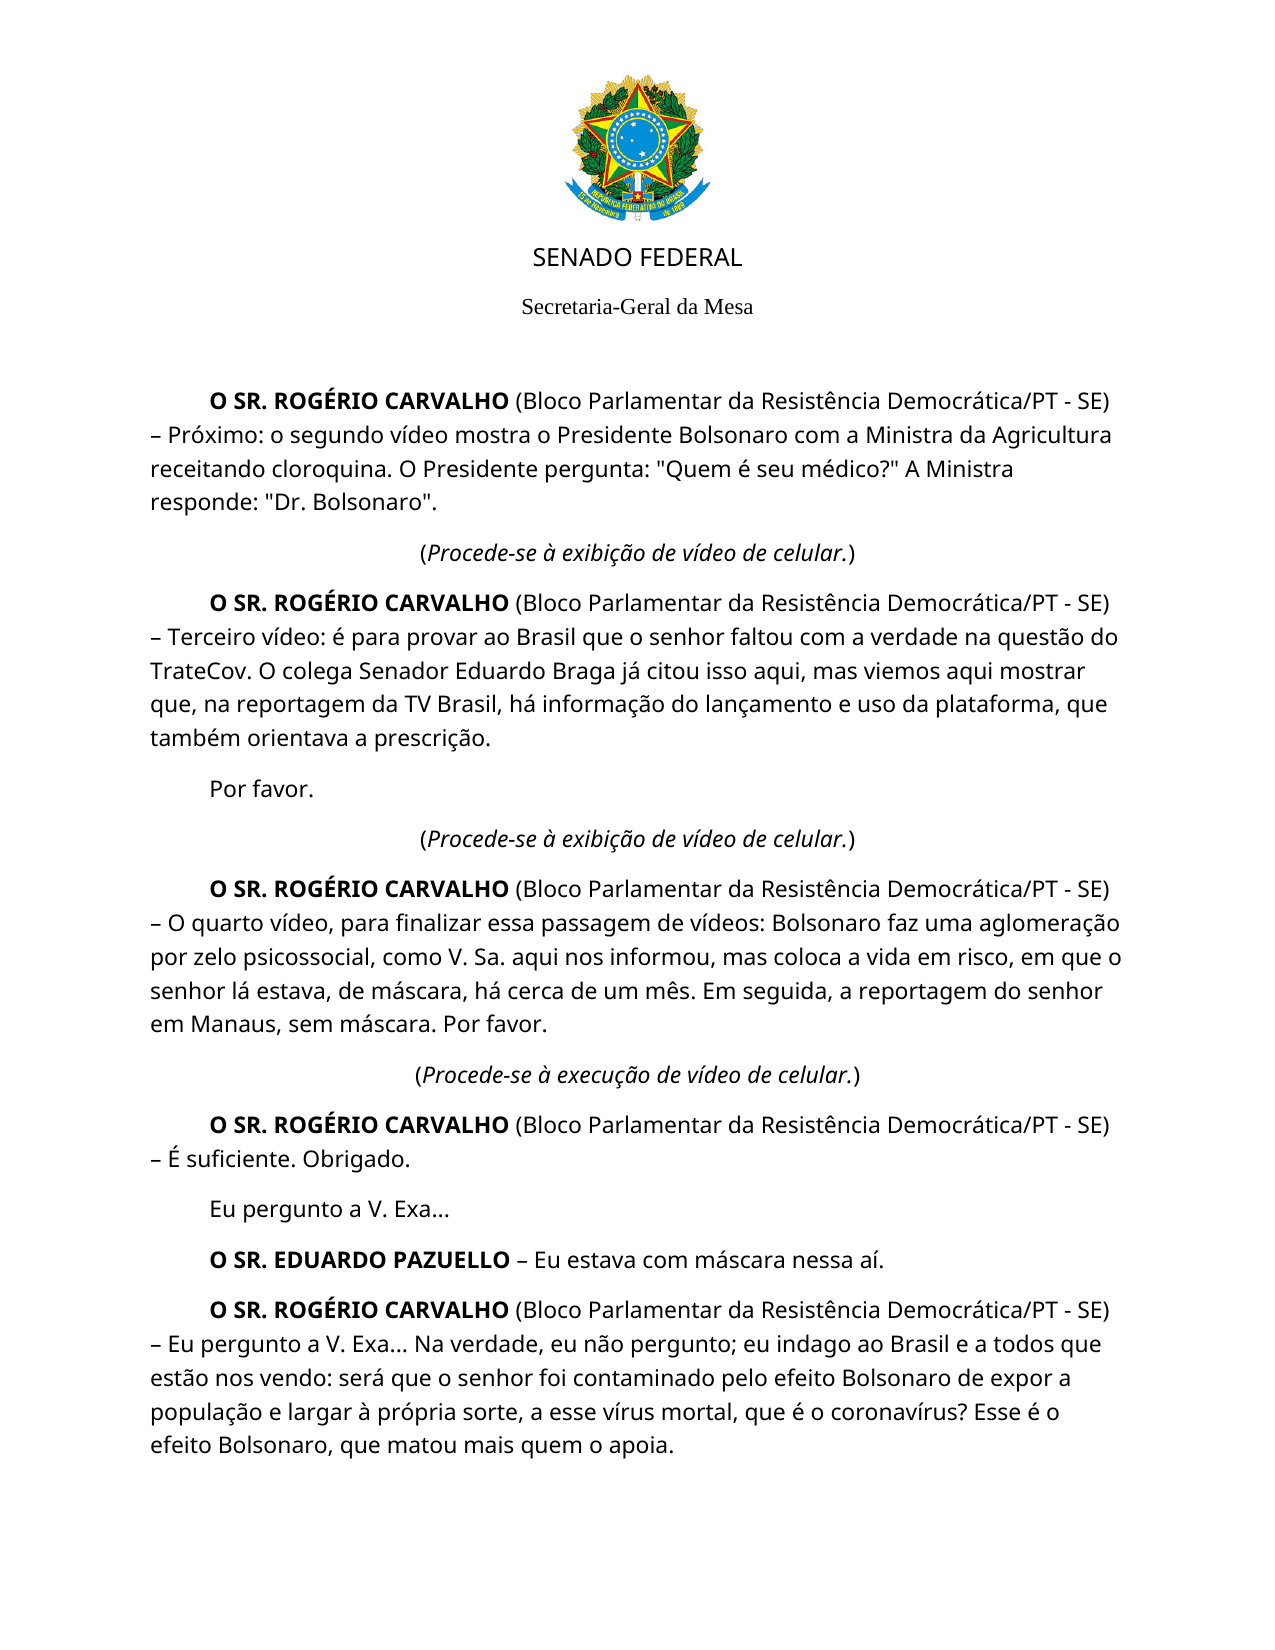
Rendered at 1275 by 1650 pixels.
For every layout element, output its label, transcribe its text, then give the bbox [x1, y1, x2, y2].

text O SR. ROGÉRIO CARVALHO (Bloco Parlamentar da Resistência Democrática/PT - SE) – Próximo: o segundo vídeo mostra o Presidente Bolsonaro com a Ministra da Agricultura receitando cloroquina. O Presidente pergunta: "Quem é seu médico?" A Ministra responde: "Dr. Bolsonaro". [150, 385, 1125, 517]
text Eu pergunto a V. Exa... [150, 1193, 1125, 1224]
text O SR. EDUARDO PAZUELLO – Eu estava com máscara nessa aí. [150, 1244, 1125, 1275]
text Por favor. [150, 772, 1125, 804]
text (Procede-se à exibição de vídeo de celular.) [150, 537, 1125, 568]
text (Procede-se à exibição de vídeo de celular.) [150, 823, 1125, 854]
text O SR. ROGÉRIO CARVALHO (Bloco Parlamentar da Resistência Democrática/PT - SE) – Eu pergunto a V. Exa... Na verdade, eu não pergunto; eu indago ao Brasil e a todos que estão nos vendo: será que o senhor foi contaminado pelo efeito Bolsonaro de expor a população e largar à própria sorte, a esse vírus mortal, que é o coronavírus? Esse é o efeito Bolsonaro, que matou mais quem o apoia. [150, 1294, 1125, 1460]
text O SR. ROGÉRIO CARVALHO (Bloco Parlamentar da Resistência Democrática/PT - SE) – É suficiente. Obrigado. [150, 1109, 1125, 1174]
text (Procede-se à execução de vídeo de celular.) [150, 1059, 1125, 1090]
text O SR. ROGÉRIO CARVALHO (Bloco Parlamentar da Resistência Democrática/PT - SE) – Terceiro vídeo: é para provar ao Brasil que o senhor faltou com a verdade na questão do TrateCov. O colega Senador Eduardo Braga já citou isso aqui, mas viemos aqui mostrar que, na reportagem da TV Brasil, há informação do lançamento e uso da plataforma, que também orientava a prescrição. [150, 587, 1125, 753]
text O SR. ROGÉRIO CARVALHO (Bloco Parlamentar da Resistência Democrática/PT - SE) – O quarto vídeo, para finalizar essa passagem de vídeos: Bolsonaro faz uma aglomeração por zelo psicossocial, como V. Sa. aqui nos informou, mas coloca a vida em risco, em que o senhor lá estava, de máscara, há cerca de um mês. Em seguida, a reportagem do senhor em Manaus, sem máscara. Por favor. [150, 873, 1125, 1039]
picture [564, 75, 711, 221]
